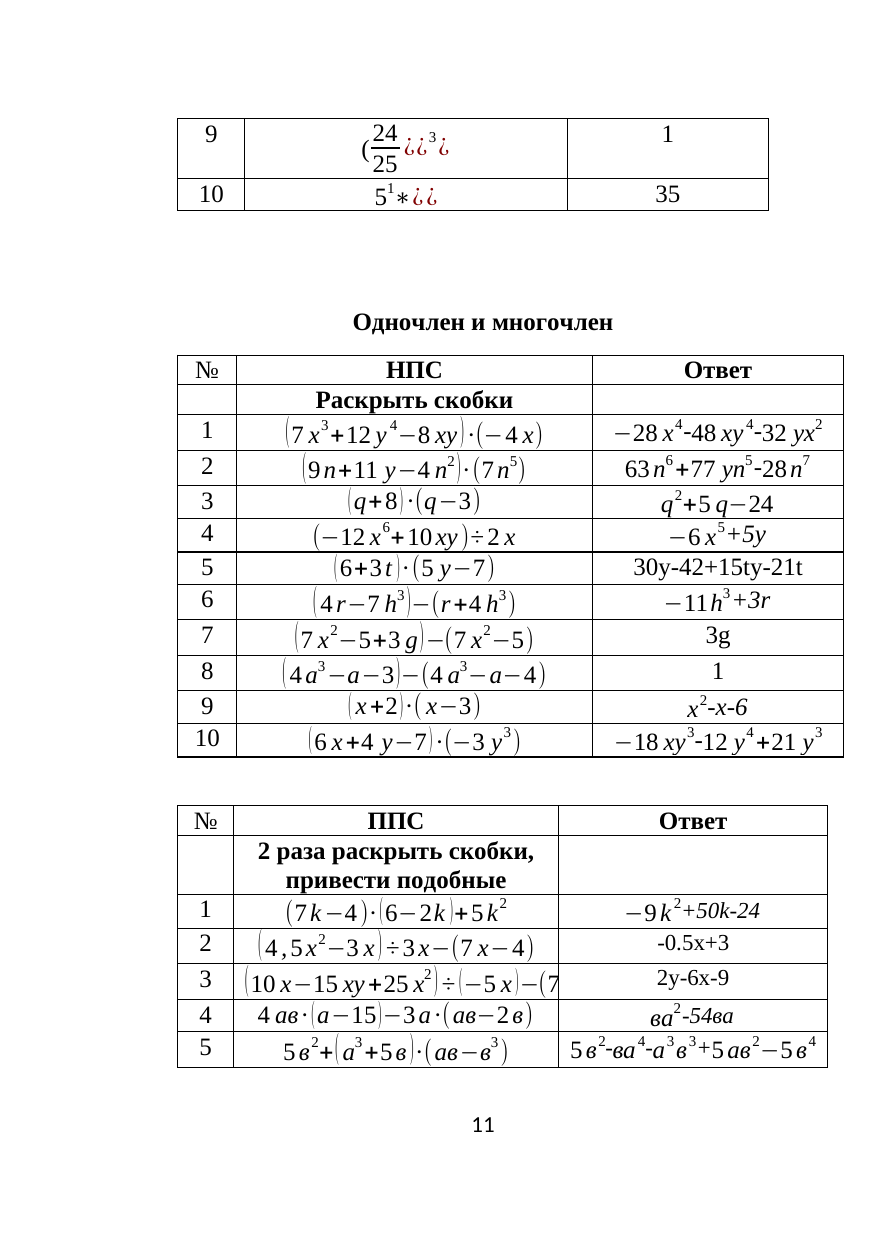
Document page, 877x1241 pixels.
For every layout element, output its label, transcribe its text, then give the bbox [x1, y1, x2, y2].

table_cell 35 [568, 179, 768, 210]
table_cell - [593, 451, 843, 485]
table_header Ответ [559, 806, 827, 835]
table_cell [237, 486, 592, 517]
table_cell [593, 486, 843, 517]
table_cell 7 [178, 620, 236, 655]
table_cell [245, 179, 567, 210]
table_cell 2 [178, 929, 233, 963]
table_cell 1 [178, 895, 233, 927]
table_cell 8 [178, 656, 236, 690]
table_cell 10 [178, 179, 244, 210]
table_cell -0.5x+3 [559, 929, 827, 963]
table_cell [178, 385, 236, 414]
table_cell [237, 724, 592, 756]
table_cell 9 [178, 119, 244, 178]
table_cell -x-6 [593, 691, 843, 722]
table_cell 2y-6x-9 [559, 964, 827, 999]
table_cell [237, 553, 592, 583]
table_cell [237, 620, 592, 655]
table_cell [237, 656, 592, 690]
table_cell 3g [593, 620, 843, 655]
table_cell [237, 415, 592, 450]
table_cell 1 [568, 119, 768, 178]
table_cell 5 [178, 553, 236, 583]
table_cell 10 [178, 724, 236, 756]
table_cell 1 [178, 415, 236, 450]
table_cell +3r [593, 585, 843, 619]
table_cell [234, 929, 558, 963]
table_cell [237, 451, 592, 485]
table_cell 9 [178, 691, 236, 722]
text Одночлен и многочлен [177, 307, 788, 336]
table_cell 3 [178, 964, 233, 999]
table_header № [178, 806, 233, 835]
table_cell [237, 519, 592, 551]
table_cell 4 [178, 519, 236, 551]
table_cell +50k-24 [559, 895, 827, 927]
table_cell [559, 836, 827, 893]
table_cell +5y [593, 519, 843, 551]
table_cell [593, 385, 843, 414]
table_cell [234, 964, 558, 999]
table_cell 30y-42+15ty-21t [593, 553, 843, 583]
table_cell 6 [178, 585, 236, 619]
table_cell 2 раза раскрыть скобки, привести подобные [234, 836, 558, 893]
table_header № [178, 356, 236, 384]
table_cell [234, 895, 558, 927]
table_cell ( [245, 119, 567, 178]
table_cell 5 [178, 1032, 233, 1067]
table_cell - [593, 724, 843, 756]
table_cell 2 [178, 451, 236, 485]
table_cell --+ [559, 1032, 827, 1067]
table_cell Раскрыть скобки [237, 385, 592, 414]
table_cell [178, 836, 233, 893]
table_cell [234, 1000, 558, 1031]
table_header НПС [237, 356, 592, 384]
table_header ППС [234, 806, 558, 835]
table_cell 4 [178, 1000, 233, 1031]
table_cell 3 [178, 486, 236, 517]
table_cell [234, 1032, 558, 1067]
table_cell [237, 691, 592, 722]
table_cell -54ва [559, 1000, 827, 1031]
table_cell 1 [593, 656, 843, 690]
table_cell [237, 585, 592, 619]
table_cell -- [593, 415, 843, 450]
table_header Ответ [593, 356, 843, 384]
